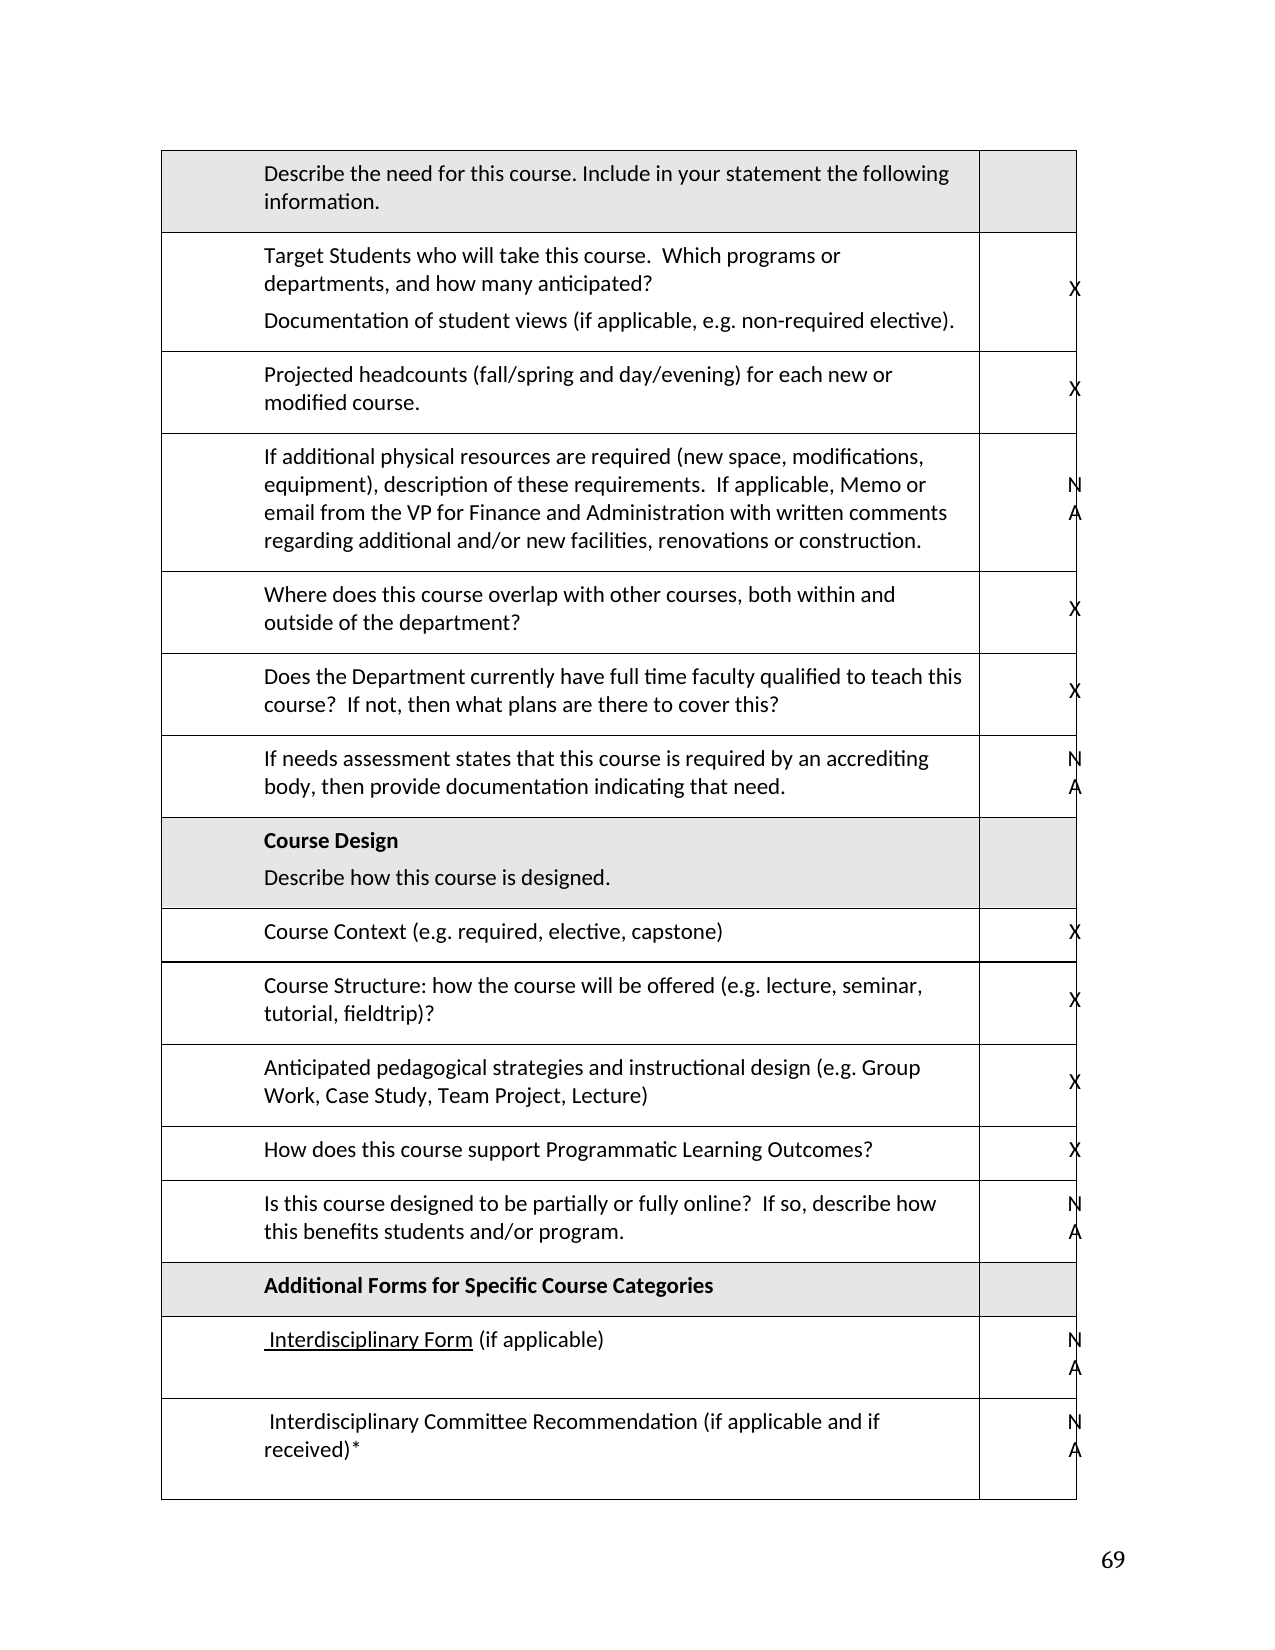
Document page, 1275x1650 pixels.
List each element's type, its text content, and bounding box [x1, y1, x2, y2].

table_cell [980, 818, 1076, 907]
table_cell NA [980, 1317, 1076, 1398]
table_cell Course Context (e.g. required, elective, capstone) [162, 909, 979, 961]
table_cell If additional physical resources are required (new space, modifications, equipment), description of these requirements. If applicable, Memo or email from the VP for Finance and Administration with written comments regarding additional and/or new facilities, renovations or construction. [162, 434, 979, 571]
table_cell X [980, 1045, 1076, 1126]
table_cell Course Design Describe how this course is designed. [162, 818, 979, 907]
table_cell Does the Department currently have full time faculty qualified to teach this course? If not, then what plans are there to cover this? [162, 654, 979, 735]
table_cell Projected headcounts (fall/spring and day/evening) for each new or modified course. [162, 352, 979, 433]
table_cell Anticipated pedagogical strategies and instructional design (e.g. Group Work, Case Study, Team Project, Lecture) [162, 1045, 979, 1126]
table_cell Is this course designed to be partially or fully online? If so, describe how this benefits students and/or program. [162, 1181, 979, 1262]
table_cell X [980, 233, 1076, 351]
table_cell Target Students who will take this course. Which programs or departments, and how many anticipated? Documentation of student views (if applicable, e.g. non-required elective). [162, 233, 979, 351]
table_cell X [980, 1127, 1076, 1180]
table_cell NA [980, 1181, 1076, 1262]
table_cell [162, 1399, 979, 1499]
table_cell NA [980, 736, 1076, 817]
table_cell If needs assessment states that this course is required by an accrediting body, then provide documentation indicating that need. [162, 736, 979, 817]
table_cell [980, 1263, 1076, 1316]
table_cell X [980, 963, 1076, 1043]
table_cell Additional Forms for Specific Course Categories [162, 1263, 979, 1316]
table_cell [162, 151, 979, 232]
table_cell How does this course support Programmatic Learning Outcomes? [162, 1127, 979, 1180]
table_cell X [980, 654, 1076, 735]
table_cell Course Structure: how the course will be offered (e.g. lecture, seminar, tutorial, fieldtrip)? [162, 963, 979, 1043]
table_cell X [980, 909, 1076, 961]
table_cell NA [980, 434, 1076, 571]
table_cell Where does this course overlap with other courses, both within and outside of the department? [162, 572, 979, 653]
table_cell NA [980, 1399, 1076, 1499]
table_cell X [980, 352, 1076, 433]
table_cell X [980, 572, 1076, 653]
table_cell Interdisciplinary Form (if applicable) [162, 1317, 979, 1398]
table_cell [980, 151, 1076, 232]
